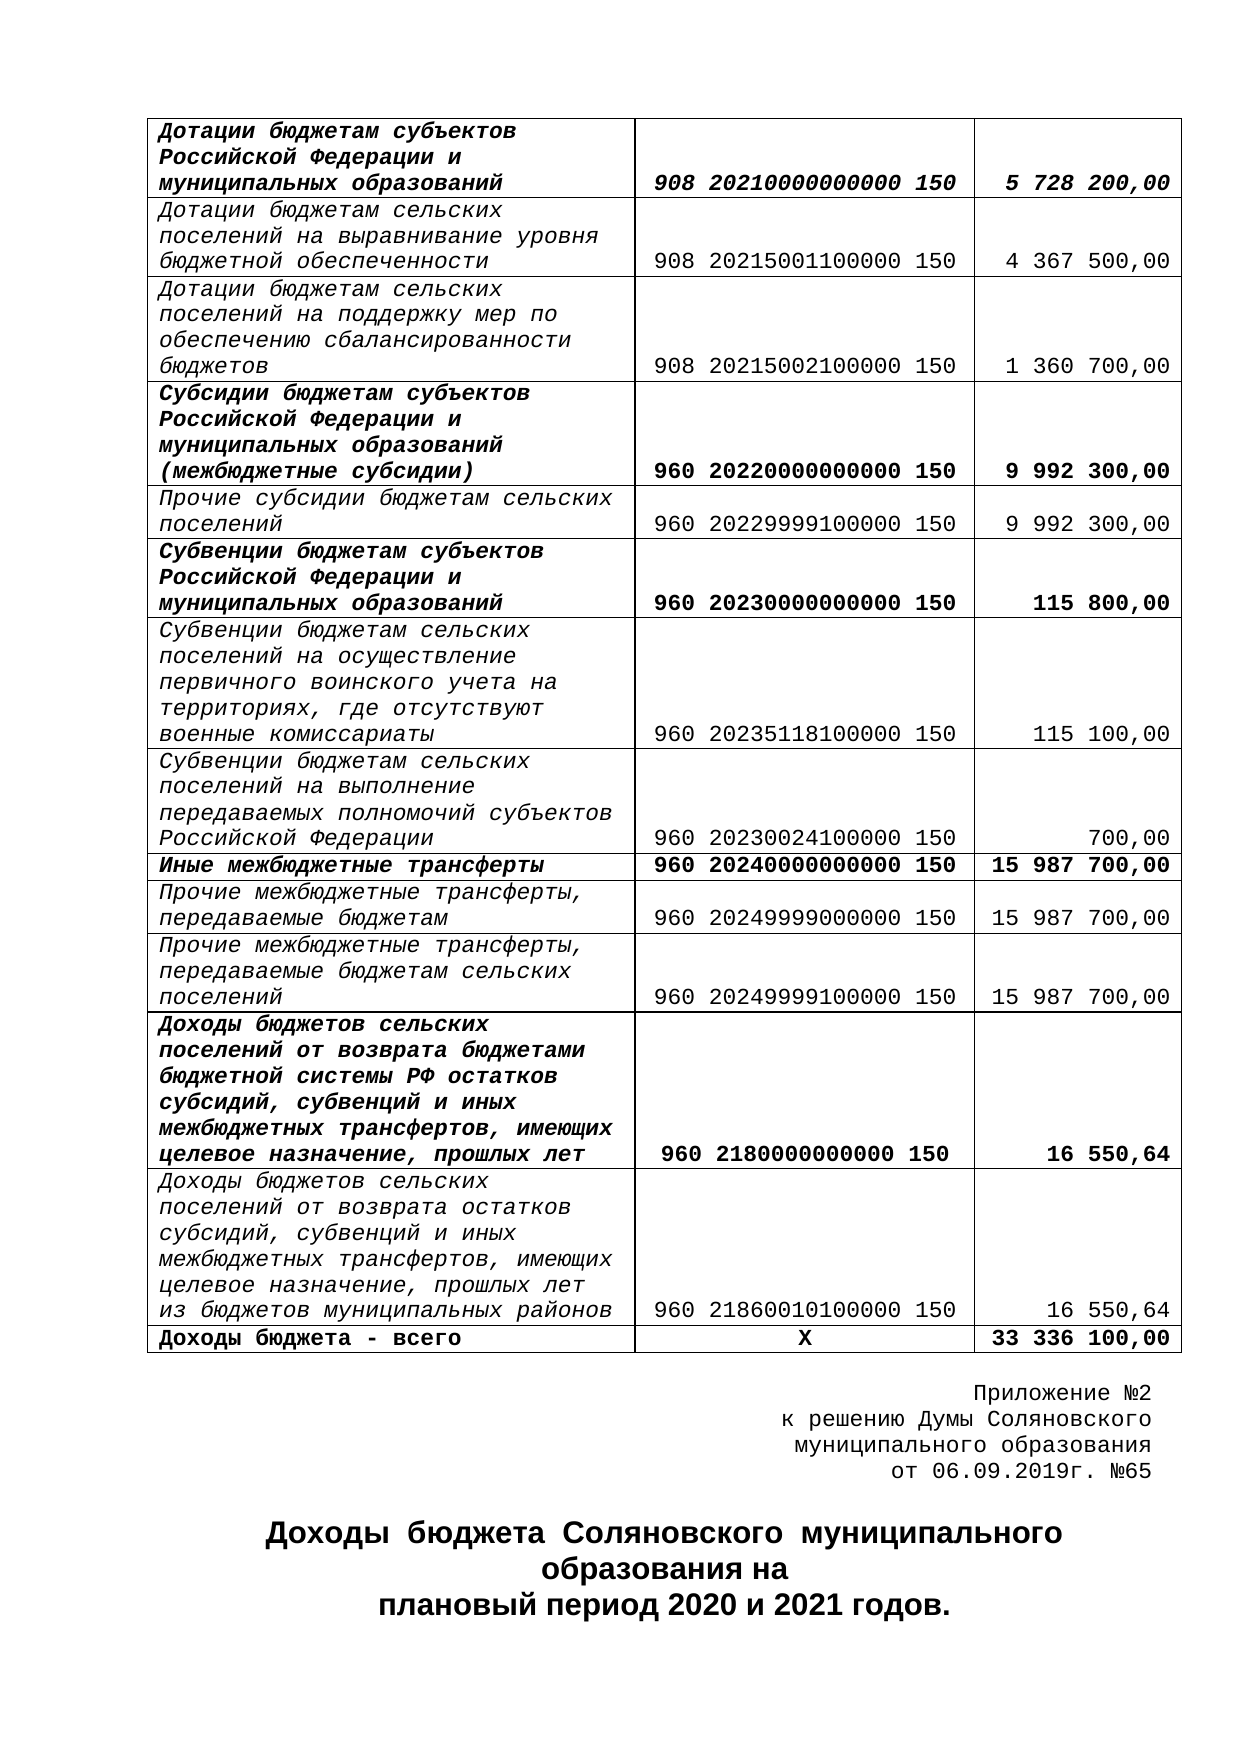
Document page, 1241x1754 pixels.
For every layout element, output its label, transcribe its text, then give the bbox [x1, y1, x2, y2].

table_cell 5 728 200,00 [975, 119, 1181, 197]
table_cell 960 20230000000000 150 [636, 539, 974, 617]
table_cell Иные межбюджетные трансферты [148, 854, 634, 880]
table_cell 960 2180000000000 150 [636, 1013, 974, 1168]
table_cell 15 987 700,00 [975, 854, 1181, 880]
table_cell 9 992 300,00 [975, 382, 1181, 485]
table_cell Субвенции бюджетам сельских поселений на осуществление первичного воинского учета на территориях, где отсутствуют военные комиссариаты [148, 618, 634, 748]
table_cell 960 21860010100000 150 [636, 1169, 974, 1325]
text Доходы бюджета Соляновского муниципального образования на [177, 1514, 1152, 1586]
table_cell Доходы бюджетов сельских поселений от возврата остатков субсидий, субвенций и иных межбюджетных трансфертов, имеющих целевое назначение, прошлых лет из бюджетов муниципальных районов [148, 1169, 634, 1325]
table_cell 960 20220000000000 150 [636, 382, 974, 485]
table_cell Дотации бюджетам субъектов Российской Федерации и муниципальных образований [148, 119, 634, 197]
table_cell 33 336 100,00 [975, 1326, 1181, 1352]
text к решению Думы Соляновского [177, 1407, 1152, 1433]
text муниципального образования [177, 1433, 1152, 1459]
table_cell Субвенции бюджетам сельских поселений на выполнение передаваемых полномочий субъектов Российской Федерации [148, 749, 634, 853]
table_cell 960 20230024100000 150 [636, 749, 974, 853]
table_cell X [636, 1326, 974, 1352]
table_cell Прочие субсидии бюджетам сельских поселений [148, 486, 634, 538]
table_cell Доходы бюджетов сельских поселений от возврата бюджетами бюджетной системы РФ остатков субсидий, субвенций и иных межбюджетных трансфертов, имеющих целевое назначение, прошлых лет [148, 1013, 634, 1168]
text плановый период 2020 и 2021 годов. [177, 1586, 1152, 1622]
table_cell Прочие межбюджетные трансферты, передаваемые бюджетам сельских поселений [148, 934, 634, 1011]
table_cell 16 550,64 [975, 1013, 1181, 1168]
text Приложение №2 [177, 1382, 1152, 1407]
table_cell 960 20249999000000 150 [636, 881, 974, 933]
table_cell Прочие межбюджетные трансферты, передаваемые бюджетам [148, 881, 634, 933]
text от 06.09.2019г. №65 [177, 1459, 1152, 1485]
table_cell 15 987 700,00 [975, 881, 1181, 933]
table_cell 960 20240000000000 150 [636, 854, 974, 880]
table_cell 16 550,64 [975, 1169, 1181, 1325]
table_cell Дотации бюджетам сельских поселений на выравнивание уровня бюджетной обеспеченности [148, 198, 634, 276]
table_cell 960 20235118100000 150 [636, 618, 974, 748]
table_cell Субсидии бюджетам субъектов Российской Федерации и муниципальных образований (межбюджетные субсидии) [148, 382, 634, 485]
table_cell 115 800,00 [975, 539, 1181, 617]
table_cell 908 20210000000000 150 [636, 119, 974, 197]
table_cell 908 20215002100000 150 [636, 277, 974, 381]
table_cell 908 20215001100000 150 [636, 198, 974, 276]
table_cell Субвенции бюджетам субъектов Российской Федерации и муниципальных образований [148, 539, 634, 617]
table_cell 4 367 500,00 [975, 198, 1181, 276]
table_cell 15 987 700,00 [975, 934, 1181, 1011]
table_cell 960 20229999100000 150 [636, 486, 974, 538]
table_cell 115 100,00 [975, 618, 1181, 748]
table_cell 1 360 700,00 [975, 277, 1181, 381]
table_cell Доходы бюджета - всего [148, 1326, 634, 1352]
table_cell 960 20249999100000 150 [636, 934, 974, 1011]
table_cell 9 992 300,00 [975, 486, 1181, 538]
table_cell Дотации бюджетам сельских поселений на поддержку мер по обеспечению сбалансированности бюджетов [148, 277, 634, 381]
table_cell 700,00 [975, 749, 1181, 853]
